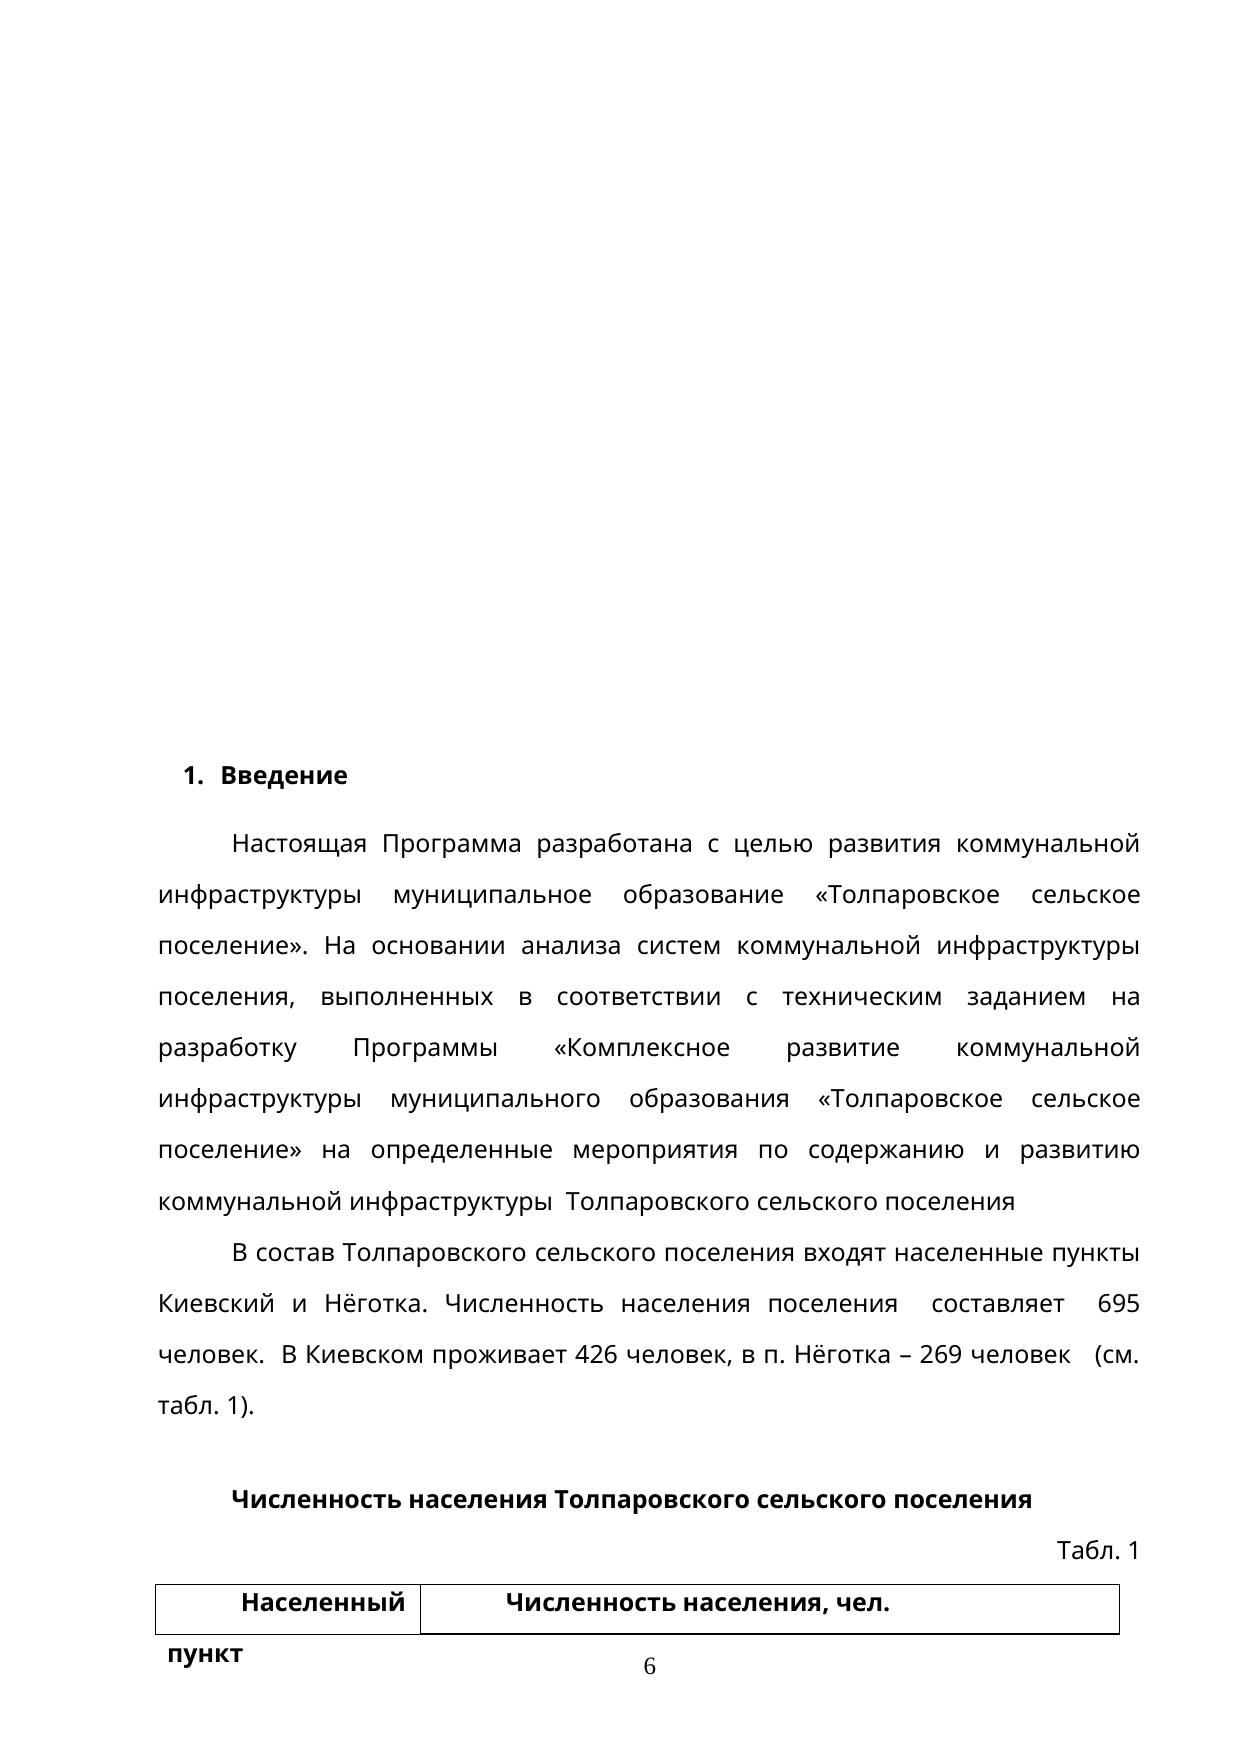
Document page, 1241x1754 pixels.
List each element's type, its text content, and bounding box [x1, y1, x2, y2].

text Численность населения Толпаровского сельского поселения [158, 1482, 1142, 1516]
table_header Численность населения, чел. [421, 1585, 1119, 1633]
text В состав Толпаровского сельского поселения входят населенные пункты Киевский и Нёготка. Численность населения поселения составляет 695 человек. В Киевском проживает 426 человек, в п. Нёготка – 269 человек (см. табл. 1). [158, 1234, 1142, 1421]
table_header Населенный пункт [156, 1585, 420, 1633]
list Введение [183, 758, 1142, 792]
text Табл. 1 [158, 1533, 1142, 1567]
text Настоящая Программа разработана с целью развития коммунальной инфраструктуры муниципальное образование «Толпаровское сельское поселение». На основании анализа систем коммунальной инфраструктуры поселения, выполненных в соответствии с техническим заданием на разработку Программы «Комплексное развитие коммунальной инфраструктуры муниципального образования «Толпаровское сельское поселение» на определенные мероприятия по содержанию и развитию коммунальной инфраструктуры Толпаровского сельского поселения [158, 826, 1142, 1217]
